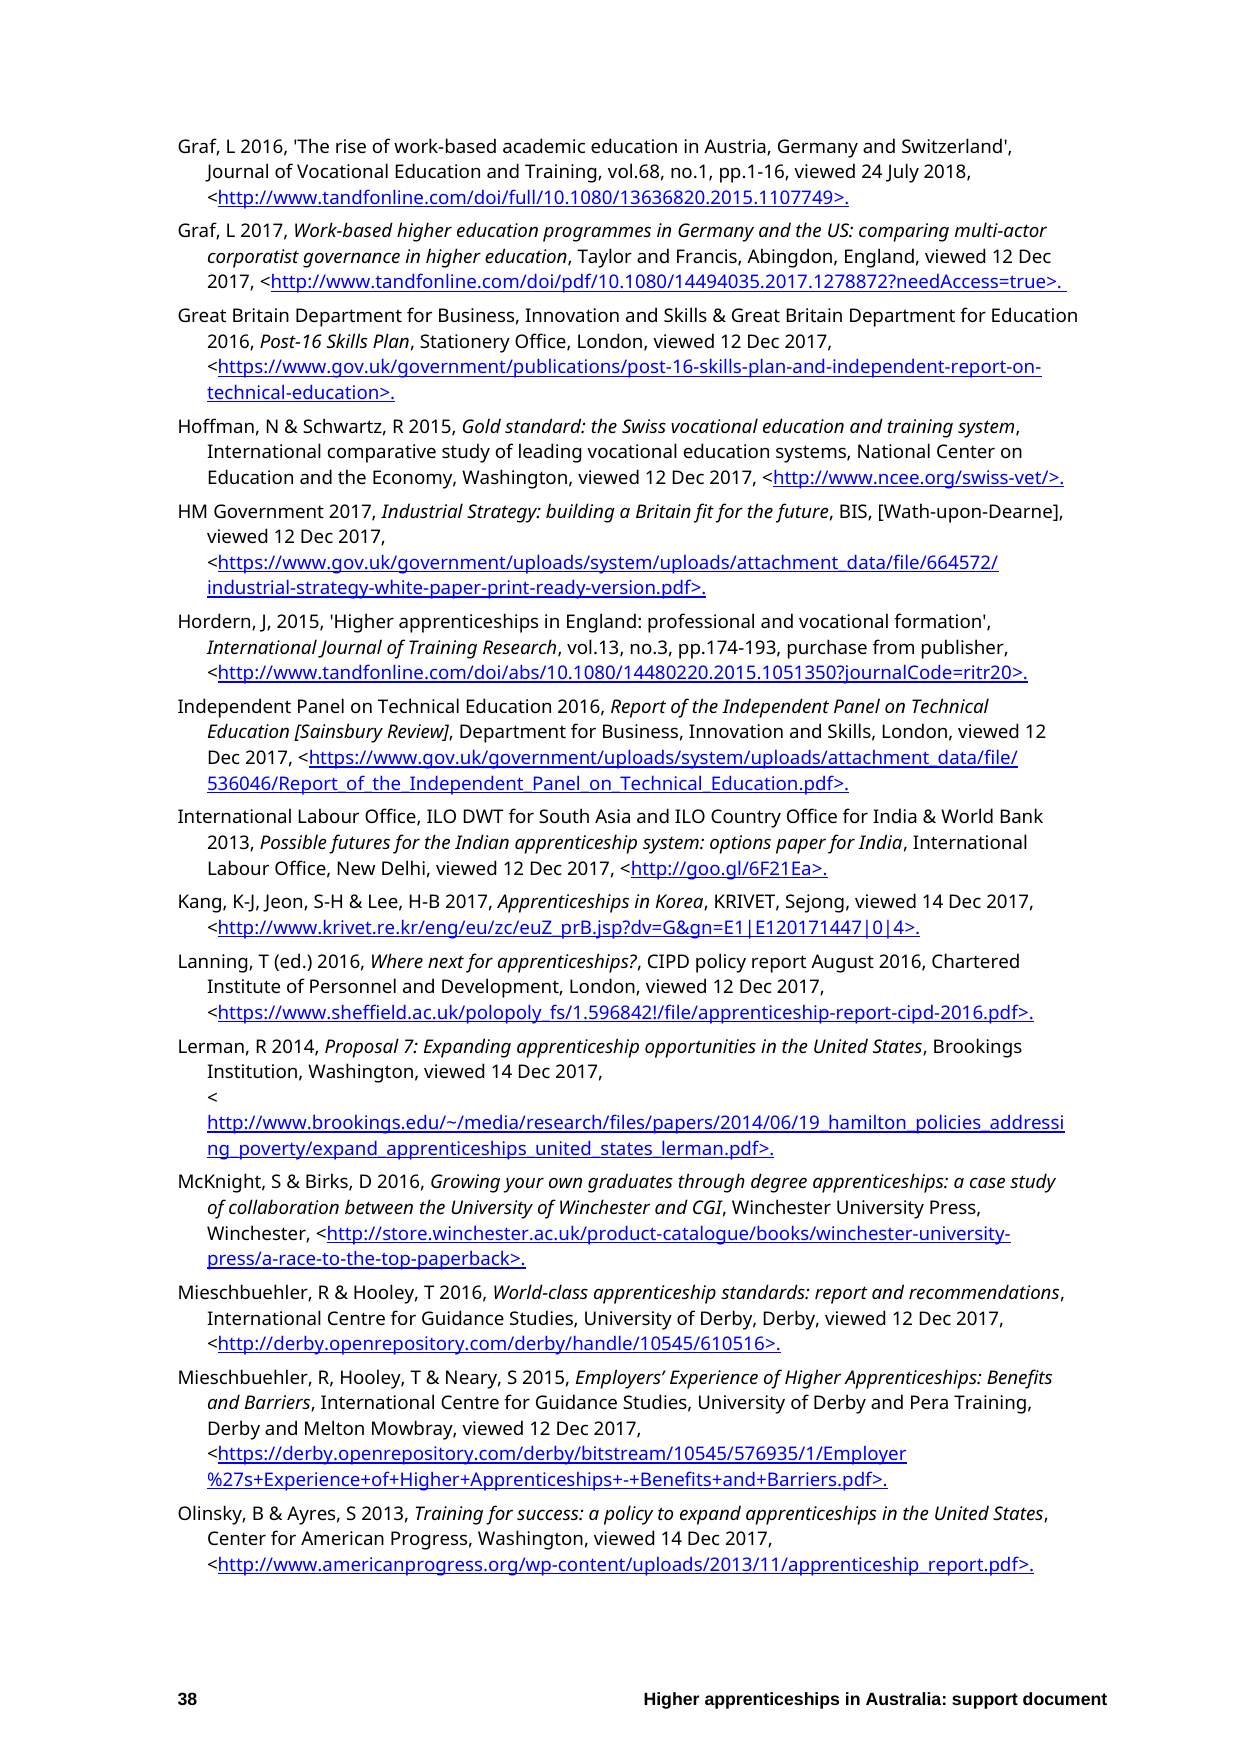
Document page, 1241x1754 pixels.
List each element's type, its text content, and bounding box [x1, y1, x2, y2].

text Graf, L 2017, Work-based higher education programmes in Germany and the US: comparing multi-actor corporatist governance in higher education, Taylor and Francis, Abingdon, England, viewed 12 Dec 2017, <http://www.tandfonline.com/doi/pdf/10.1080/14494035.2017.1278872?needAccess=true>. [177, 218, 1080, 294]
text McKnight, S & Birks, D 2016, Growing your own graduates through degree apprenticeships: a case study of collaboration between the University of Winchester and CGI, Winchester University Press, Winchester, <http://store.winchester.ac.uk/product-catalogue/books/winchester-university-press/a-race-to-the-top-paperback>. [177, 1169, 1066, 1271]
text Great Britain Department for Business, Innovation and Skills & Great Britain Department for Education 2016, Post-16 Skills Plan, Stationery Office, London, viewed 12 Dec 2017, <https://www.gov.uk/government/publications/post-16-skills-plan-and-independent-report-on-technical-education>. [177, 303, 1080, 405]
text Kang, K-J, Jeon, S-H & Lee, H-B 2017, Apprenticeships in Korea, KRIVET, Sejong, viewed 14 Dec 2017, <http://www.krivet.re.kr/eng/eu/zc/euZ_prB.jsp?dv=G&gn=E1|E120171447|0|4>. [177, 889, 1066, 940]
text HM Government 2017, Industrial Strategy: building a Britain fit for the future, BIS, [Wath-upon-Dearne], viewed 12 Dec 2017, <https://www.gov.uk/government/uploads/system/uploads/attachment_data/file/664572/industrial-strategy-white-paper-print-ready-version.pdf>. [177, 498, 1080, 600]
text Mieschbuehler, R & Hooley, T 2016, World-class apprenticeship standards: report and recommendations, International Centre for Guidance Studies, University of Derby, Derby, viewed 12 Dec 2017, <http://derby.openrepository.com/derby/handle/10545/610516>. [177, 1279, 1066, 1356]
text Independent Panel on Technical Education 2016, Report of the Independent Panel on Technical Education [Sainsbury Review], Department for Business, Innovation and Skills, London, viewed 12 Dec 2017, <https://www.gov.uk/government/uploads/system/uploads/attachment_data/file/536046/Report_of_the_Independent_Panel_on_Technical_Education.pdf>. [177, 693, 1066, 795]
text International Labour Office, ILO DWT for South Asia and ILO Country Office for India & World Bank 2013, Possible futures for the Indian apprenticeship system: options paper for India, International Labour Office, New Delhi, viewed 12 Dec 2017, <http://goo.gl/6F21Ea>. [177, 804, 1066, 880]
text Hordern, J, 2015, 'Higher apprenticeships in England: professional and vocational formation', International Journal of Training Research, vol.13, no.3, pp.174-193, purchase from publisher, <http://www.tandfonline.com/doi/abs/10.1080/14480220.2015.1051350?journalCode=ritr20>. [177, 608, 1080, 685]
text Graf, L 2016, 'The rise of work-based academic education in Austria, Germany and Switzerland', Journal of Vocational Education and Training, vol.68, no.1, pp.1-16, viewed 24 July 2018, <http://www.tandfonline.com/doi/full/10.1080/13636820.2015.1107749>. [177, 133, 1080, 209]
text Lerman, R 2014, Proposal 7: Expanding apprenticeship opportunities in the United States, Brookings Institution, Washington, viewed 14 Dec 2017, <http://www.brookings.edu/~/media/research/files/papers/2014/06/19_hamilton_policies_addressing_poverty/expand_apprenticeships_united_states_lerman.pdf>. [177, 1033, 1066, 1161]
text Mieschbuehler, R, Hooley, T & Neary, S 2015, Employers’ Experience of Higher Apprenticeships: Benefits and Barriers, International Centre for Guidance Studies, University of Derby and Pera Training, Derby and Melton Mowbray, viewed 12 Dec 2017, <https://derby.openrepository.com/derby/bitstream/10545/576935/1/Employer%27s+Experience+of+Higher+Apprenticeships+-+Benefits+and+Barriers.pdf>. [177, 1364, 1066, 1492]
text Hoffman, N & Schwartz, R 2015, Gold standard: the Swiss vocational education and training system, International comparative study of leading vocational education systems, National Center on Education and the Economy, Washington, viewed 12 Dec 2017, <http://www.ncee.org/swiss-vet/>. [177, 413, 1080, 490]
text Olinsky, B & Ayres, S 2013, Training for success: a policy to expand apprenticeships in the United States, Center for American Progress, Washington, viewed 14 Dec 2017, <http://www.americanprogress.org/wp-content/uploads/2013/11/apprenticeship_report.pdf>. [177, 1500, 1066, 1577]
text Lanning, T (ed.) 2016, Where next for apprenticeships?, CIPD policy report August 2016, Chartered Institute of Personnel and Development, London, viewed 12 Dec 2017, <https://www.sheffield.ac.uk/polopoly_fs/1.596842!/file/apprenticeship-report-cipd-2016.pdf>. [177, 948, 1066, 1024]
